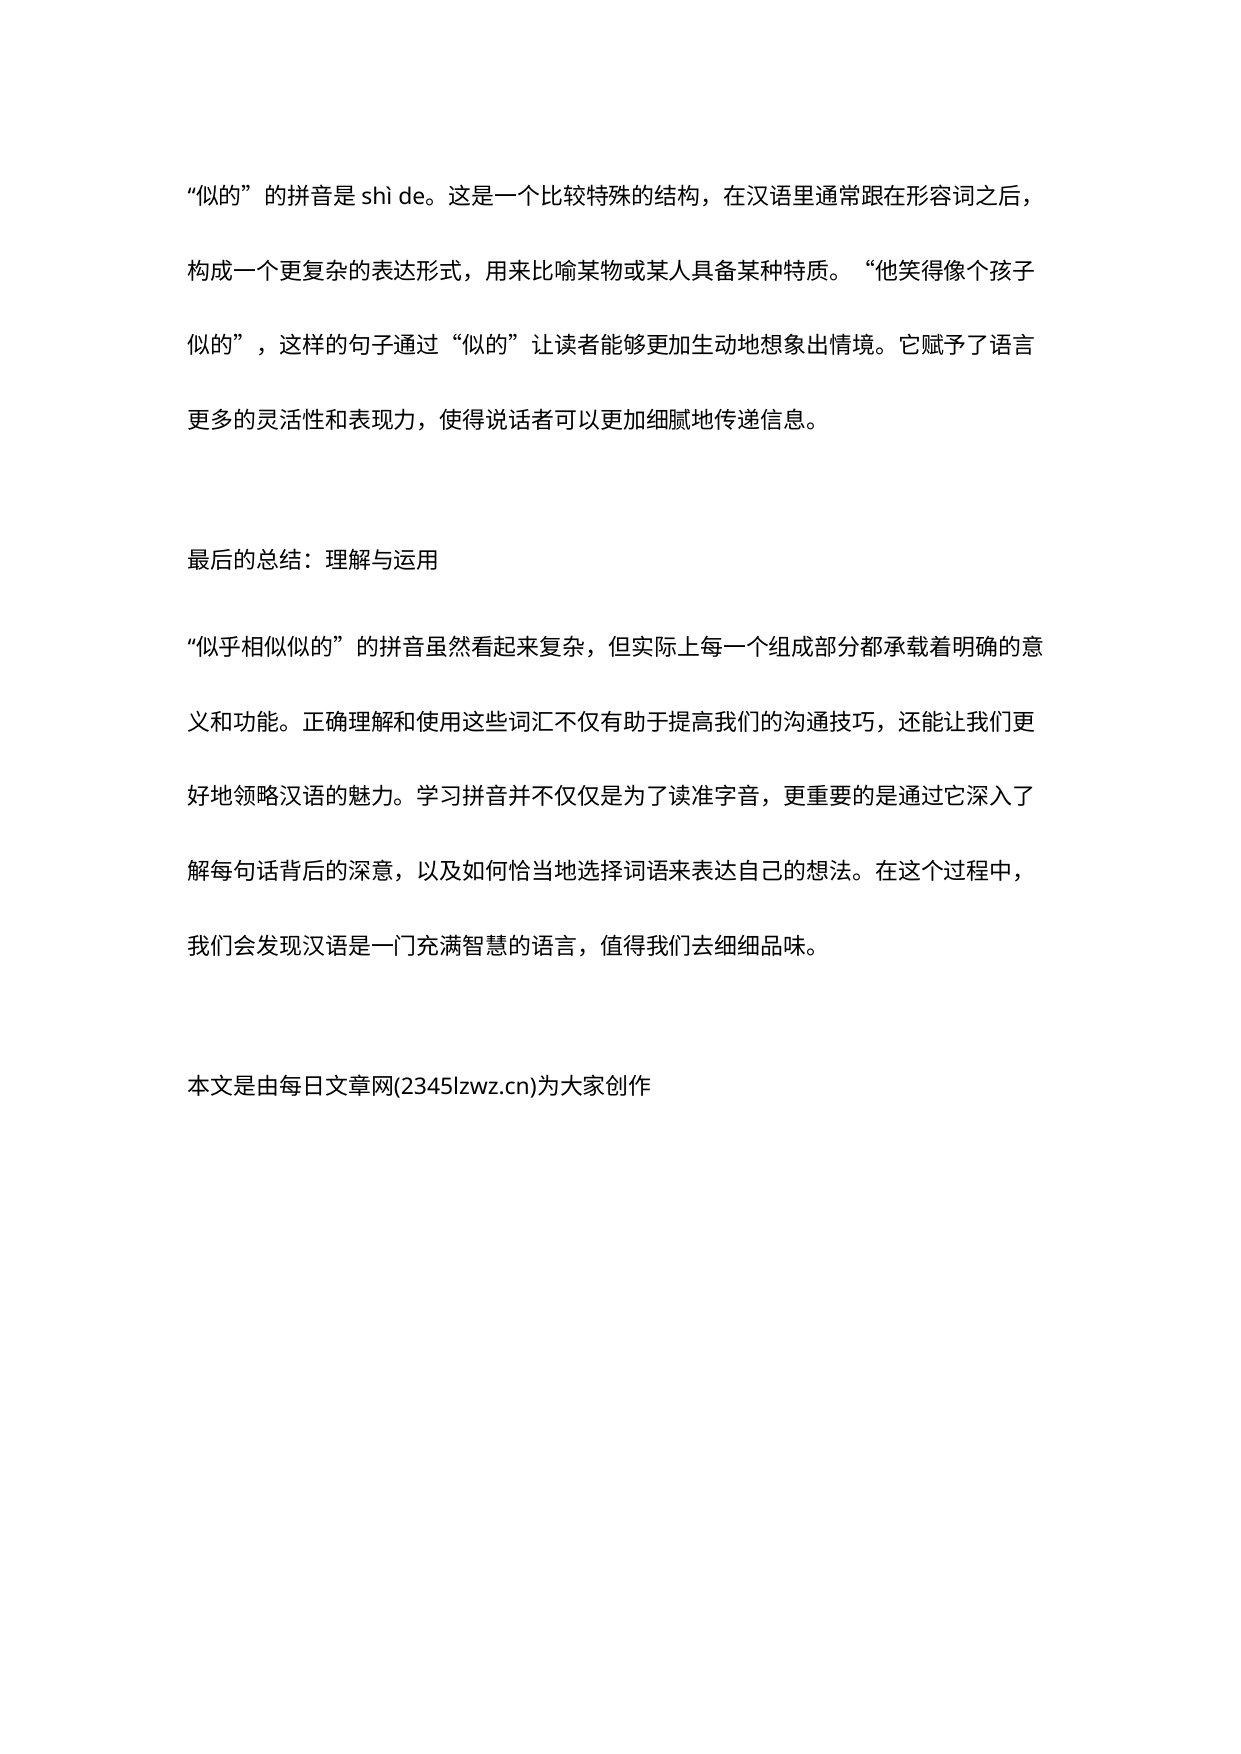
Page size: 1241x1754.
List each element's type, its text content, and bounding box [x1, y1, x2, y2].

text “似的”的拼音是 shì de。这是一个比较特殊的结构，在汉语里通常跟在形容词之后，构成一个更复杂的表达形式，用来比喻某物或某人具备某种特质。“他笑得像个孩子似的”，这样的句子通过“似的”让读者能够更加生动地想象出情境。它赋予了语言更多的灵活性和表现力，使得说话者可以更加细腻地传递信息。 [187, 162, 1053, 451]
text 最后的总结：理解与运用 [187, 526, 1053, 591]
text “似乎相似似的”的拼音虽然看起来复杂，但实际上每一个组成部分都承载着明确的意义和功能。正确理解和使用这些词汇不仅有助于提高我们的沟通技巧，还能让我们更好地领略汉语的魅力。学习拼音并不仅仅是为了读准字音，更重要的是通过它深入了解每句话背后的深意，以及如何恰当地选择词语来表达自己的想法。在这个过程中，我们会发现汉语是一门充满智慧的语言，值得我们去细细品味。 [187, 613, 1053, 977]
text 本文是由每日文章网(2345lzwz.cn)为大家创作 [187, 1052, 1053, 1117]
